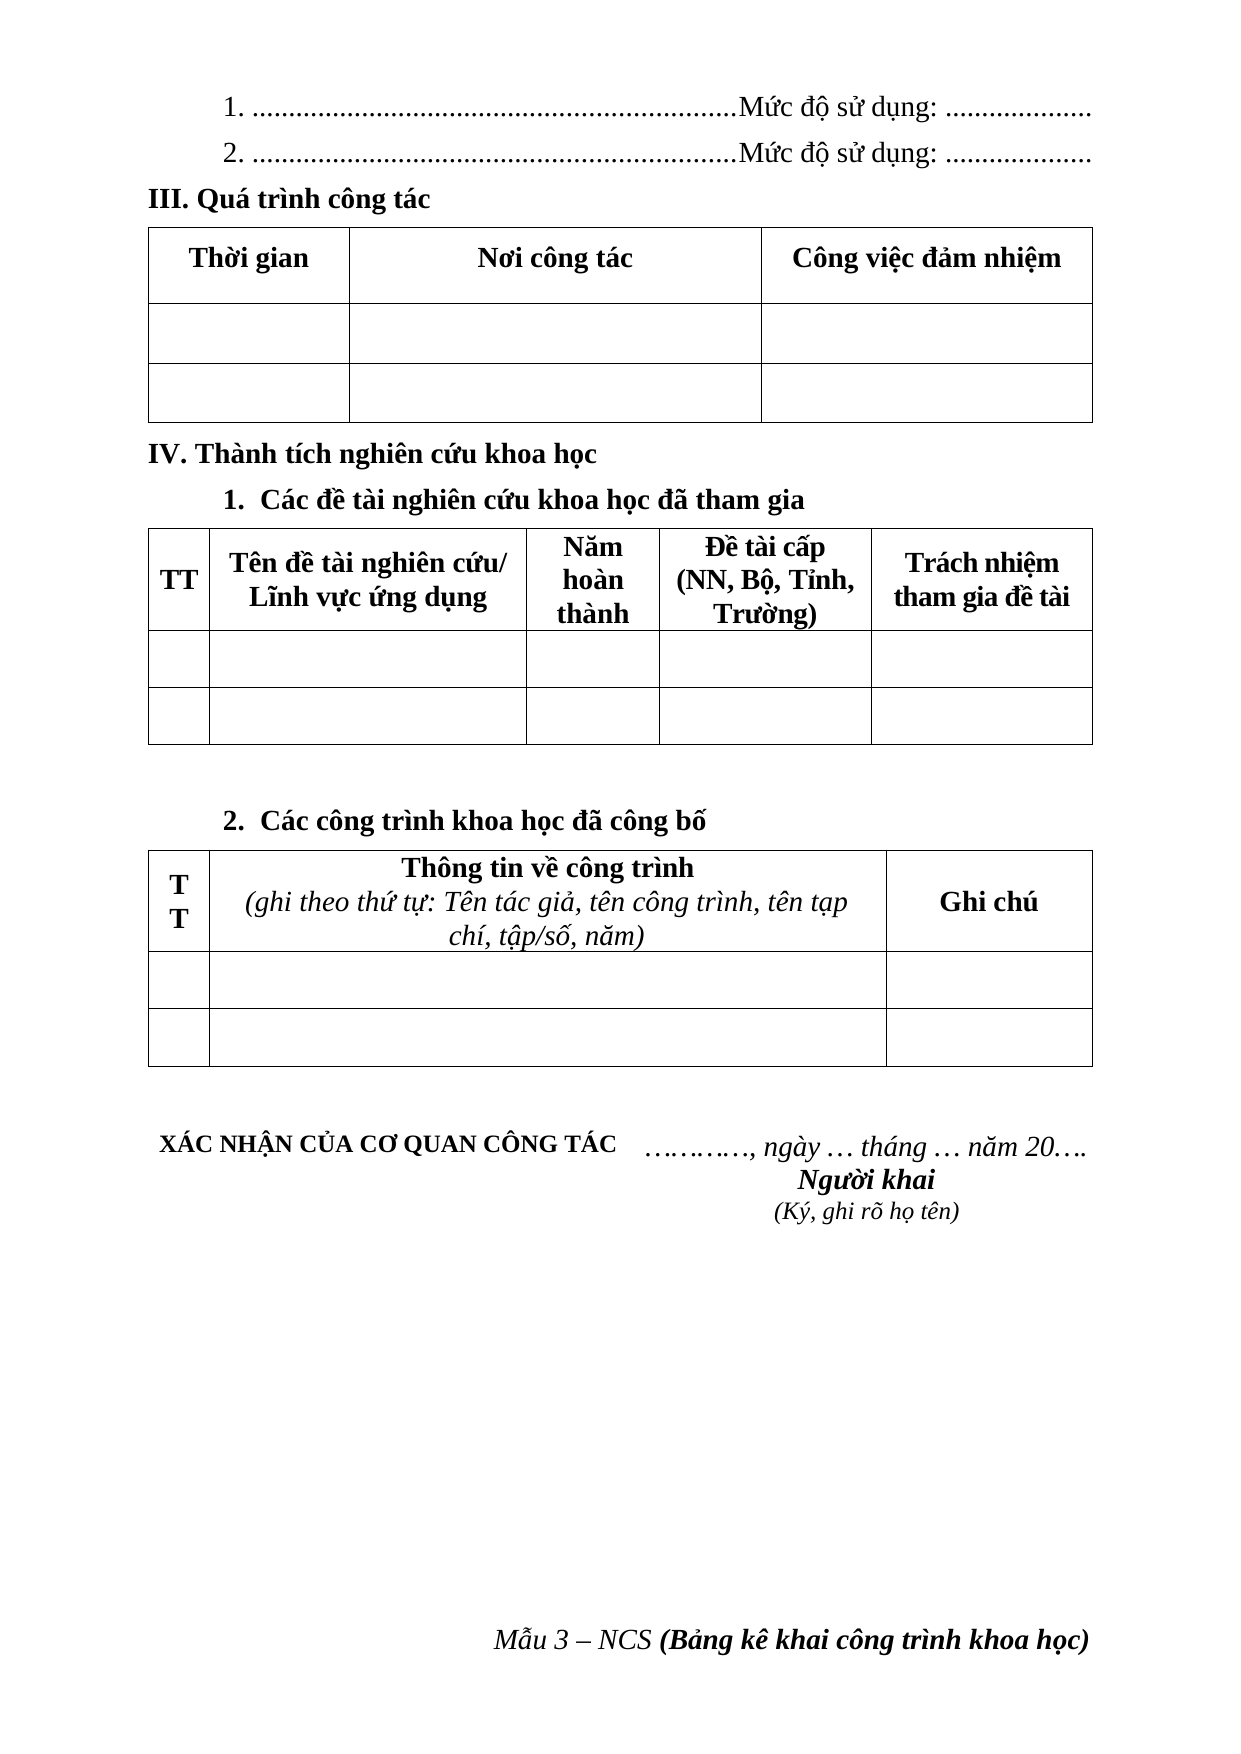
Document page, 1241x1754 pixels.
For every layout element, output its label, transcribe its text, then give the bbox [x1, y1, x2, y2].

table_header Trách nhiệm tham gia đề tài [872, 529, 1092, 629]
table_cell [527, 688, 659, 744]
table_cell [210, 688, 526, 744]
text IV. Thành tích nghiên cứu khoa học [148, 436, 1092, 469]
table_cell [149, 1009, 209, 1066]
table_header Nơi công tác [350, 228, 761, 303]
text 1. Mức độ sử dụng: [223, 89, 1092, 122]
table_cell [350, 364, 761, 422]
table_cell [210, 631, 526, 687]
table_cell [350, 304, 761, 363]
table_cell [149, 304, 349, 363]
text 2. Mức độ sử dụng: [223, 135, 1092, 168]
text III. Quá trình công tác [148, 181, 1092, 214]
table_cell [872, 688, 1092, 744]
table_cell [149, 364, 349, 422]
list Các đề tài nghiên cứu khoa học đã tham gia [223, 482, 1092, 515]
table_cell [887, 1009, 1092, 1066]
table_cell [149, 952, 209, 1008]
table_header Ghi chú [887, 851, 1092, 951]
table_cell [527, 631, 659, 687]
table_header Công việc đảm nhiệm [762, 228, 1092, 303]
table_header Thông tin về công trình (ghi theo thứ tự: Tên tác giả, tên công trình, tên tạp chí, tập/số, năm) [210, 851, 886, 951]
list Các công trình khoa học đã công bố [223, 803, 1092, 837]
table_cell [210, 952, 886, 1008]
table_cell [872, 631, 1092, 687]
table_cell [660, 631, 871, 687]
table_cell [149, 631, 209, 687]
table_cell [762, 304, 1092, 363]
table_header Đề tài cấp (NN, Bộ, Tỉnh, Trường) [660, 529, 871, 629]
table_cell [210, 1009, 886, 1066]
table_cell [887, 952, 1092, 1008]
table_header Thời gian [149, 228, 349, 303]
table_header …………, ngày … tháng … năm 20…. Người khai (Ký, ghi rõ họ tên) [631, 1129, 1104, 1426]
table_header XÁC NHẬN CỦA CƠ QUAN CÔNG TÁC [148, 1129, 631, 1426]
table_cell [762, 364, 1092, 422]
table_header TT [149, 851, 209, 951]
table_cell [660, 688, 871, 744]
table_header Năm hoàn thành [527, 529, 659, 629]
table_header TT [149, 529, 209, 629]
table_cell [149, 688, 209, 744]
table_header Tên đề tài nghiên cứu/ Lĩnh vực ứng dụng [210, 529, 526, 629]
text Mẫu 3 – NCS (Bảng kê khai công trình khoa học) [148, 1622, 1092, 1656]
